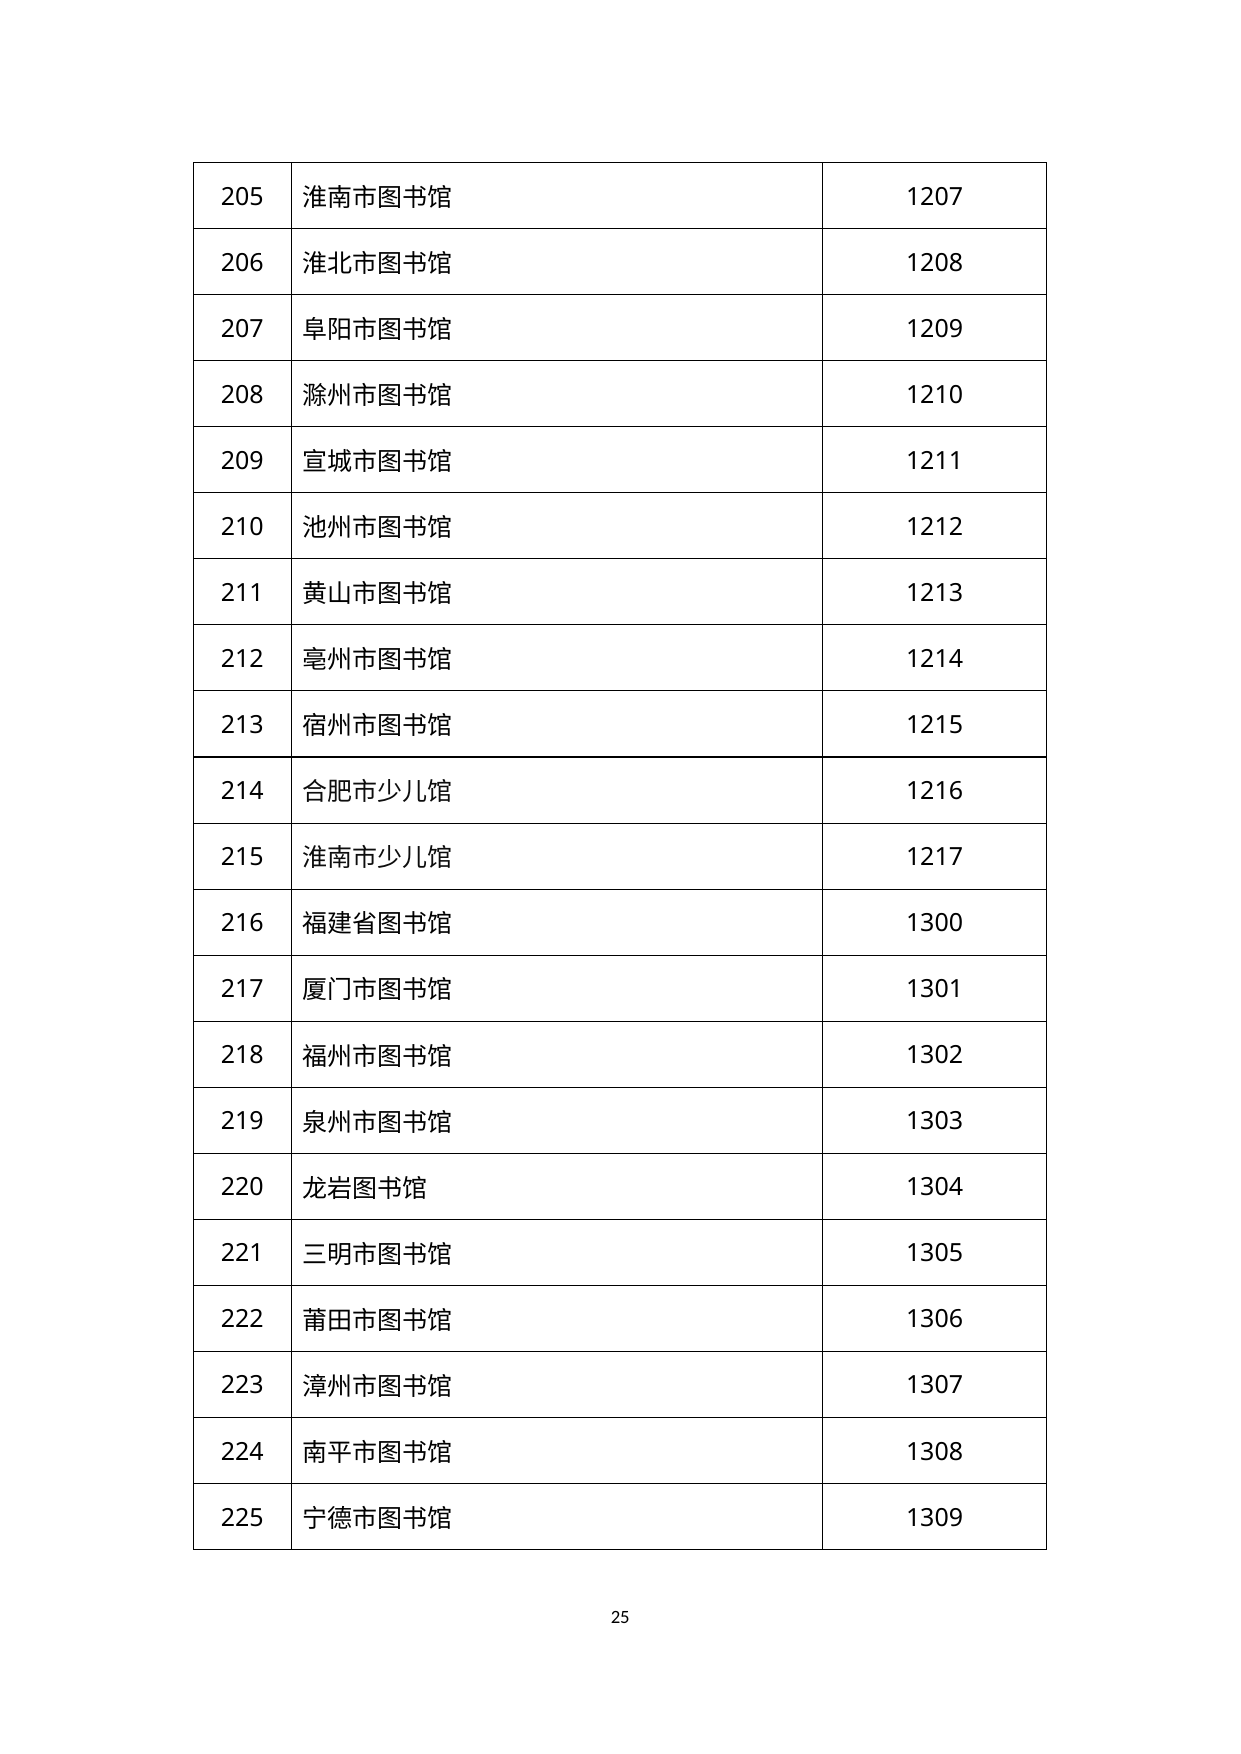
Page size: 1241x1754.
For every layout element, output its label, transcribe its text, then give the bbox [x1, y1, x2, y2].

table_cell [194, 758, 291, 822]
table_cell 莆田市图书馆 [292, 1286, 822, 1351]
table_cell 1306 [823, 1286, 1046, 1351]
table_cell 1304 [823, 1154, 1046, 1219]
table_cell [194, 295, 291, 360]
table_cell 1300 [823, 890, 1046, 954]
table_cell 淮南市图书馆 [292, 163, 822, 228]
table_cell 1307 [823, 1352, 1046, 1417]
table_cell [194, 625, 291, 690]
table_cell 1208 [823, 229, 1046, 294]
table_cell [194, 163, 291, 228]
table_cell 1210 [823, 361, 1046, 426]
table_cell 淮南市少儿馆 [292, 824, 822, 888]
table_cell 1309 [823, 1484, 1046, 1549]
table_cell 1305 [823, 1220, 1046, 1285]
table_cell [194, 691, 291, 756]
table_cell [194, 1352, 291, 1417]
table_cell 厦门市图书馆 [292, 956, 822, 1021]
table_cell 宿州市图书馆 [292, 691, 822, 756]
table_cell 1211 [823, 427, 1046, 492]
table_cell 三明市图书馆 [292, 1220, 822, 1285]
table_cell 宣城市图书馆 [292, 427, 822, 492]
table_cell [194, 1088, 291, 1153]
table_cell [194, 493, 291, 558]
table_cell 1303 [823, 1088, 1046, 1153]
table_cell [194, 1286, 291, 1351]
table_cell 1302 [823, 1022, 1046, 1087]
table_cell 1216 [823, 758, 1046, 822]
table_cell 淮北市图书馆 [292, 229, 822, 294]
table_cell 宁德市图书馆 [292, 1484, 822, 1549]
table_cell [194, 1418, 291, 1483]
table_cell [194, 1484, 291, 1549]
table_cell 漳州市图书馆 [292, 1352, 822, 1417]
table_cell 1213 [823, 559, 1046, 624]
table_cell 池州市图书馆 [292, 493, 822, 558]
table_cell [194, 1154, 291, 1219]
table_cell [194, 890, 291, 954]
table_cell [194, 1220, 291, 1285]
table_cell [194, 824, 291, 888]
table_cell 1209 [823, 295, 1046, 360]
table_cell 1308 [823, 1418, 1046, 1483]
table_cell 福州市图书馆 [292, 1022, 822, 1087]
table_cell [194, 427, 291, 492]
table_cell 龙岩图书馆 [292, 1154, 822, 1219]
table_cell 合肥市少儿馆 [292, 758, 822, 822]
table_cell 1207 [823, 163, 1046, 228]
table_cell 滁州市图书馆 [292, 361, 822, 426]
table_cell 福建省图书馆 [292, 890, 822, 954]
table_cell 1301 [823, 956, 1046, 1021]
table_cell [194, 361, 291, 426]
table_cell 亳州市图书馆 [292, 625, 822, 690]
table_cell [194, 559, 291, 624]
table_cell 南平市图书馆 [292, 1418, 822, 1483]
table_cell 1215 [823, 691, 1046, 756]
table_cell [194, 956, 291, 1021]
table_cell [194, 229, 291, 294]
table_cell [194, 1022, 291, 1087]
table_cell 黄山市图书馆 [292, 559, 822, 624]
table_cell 1217 [823, 824, 1046, 888]
table_cell 1212 [823, 493, 1046, 558]
table_cell 阜阳市图书馆 [292, 295, 822, 360]
table_cell 1214 [823, 625, 1046, 690]
table_cell 泉州市图书馆 [292, 1088, 822, 1153]
